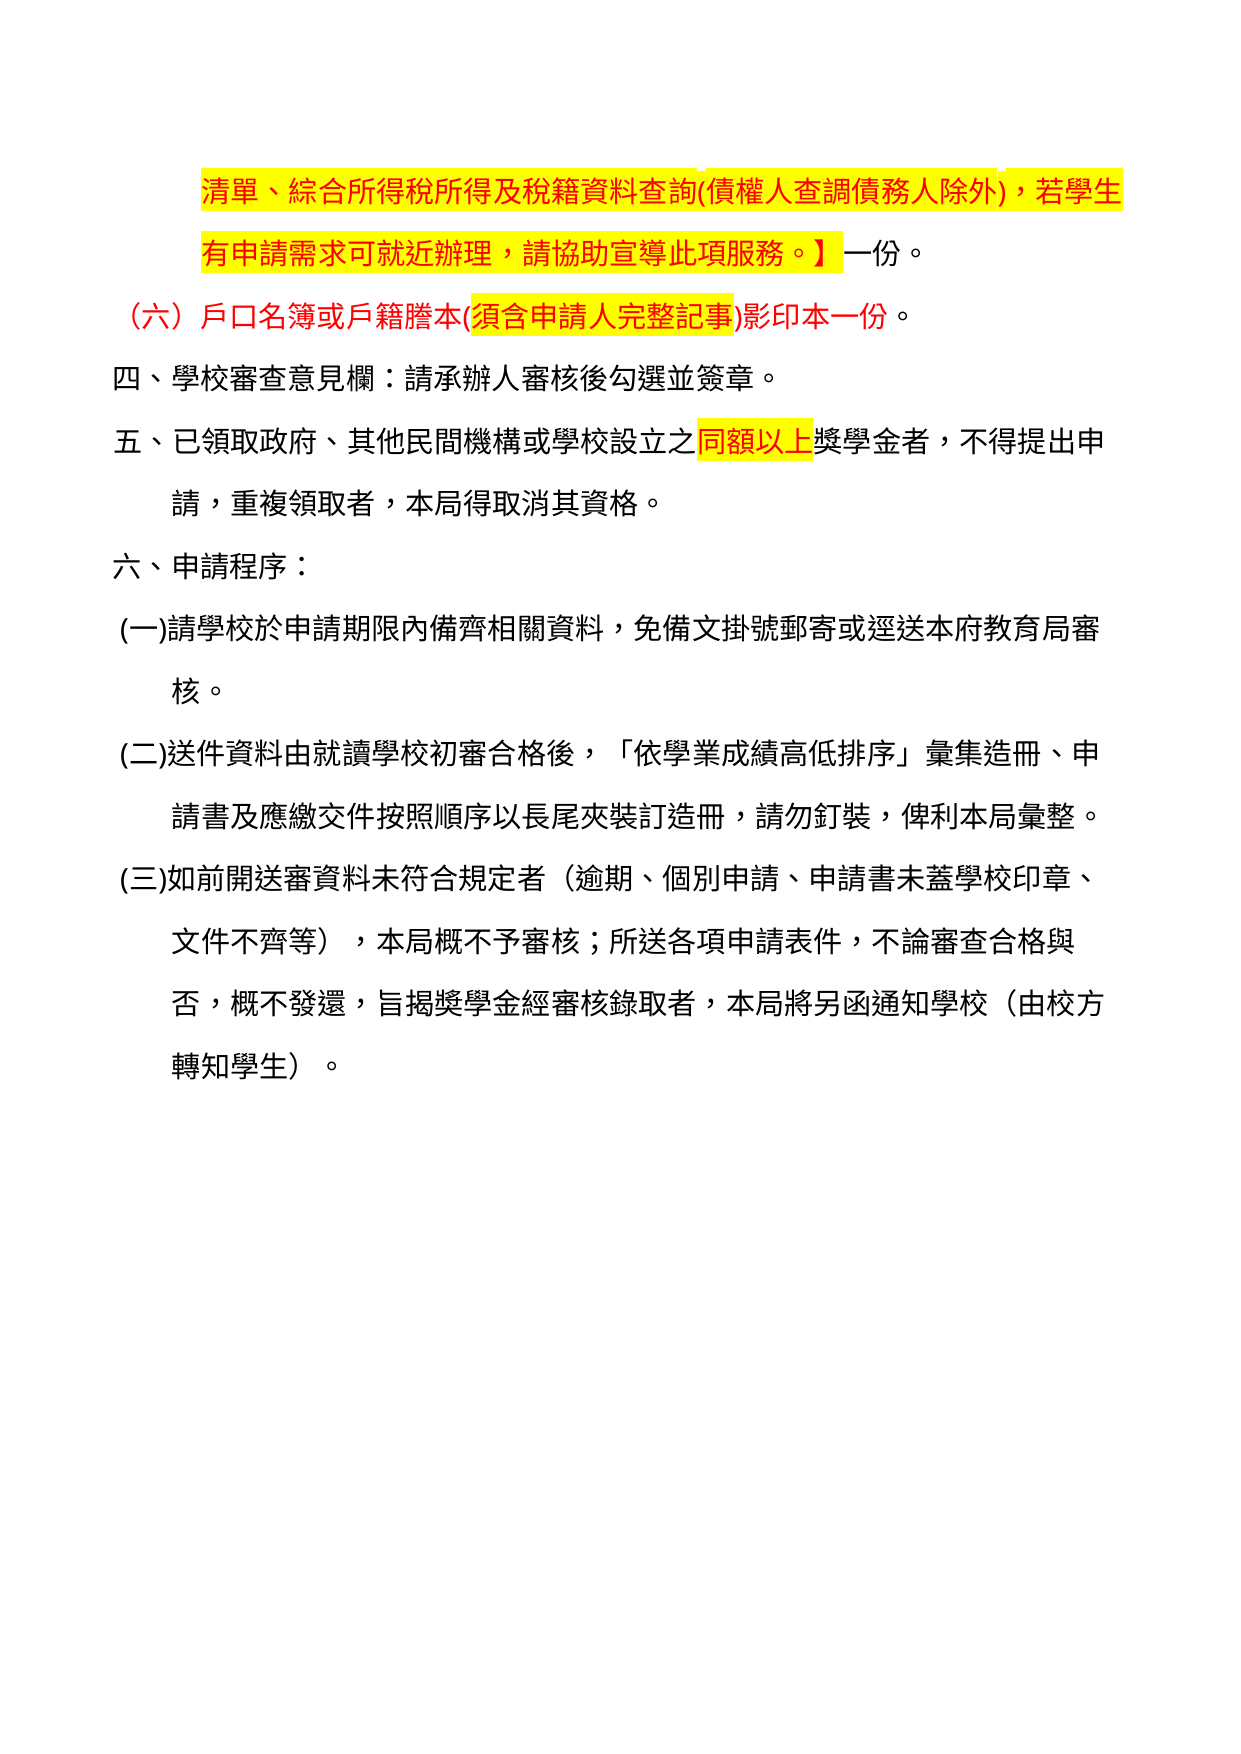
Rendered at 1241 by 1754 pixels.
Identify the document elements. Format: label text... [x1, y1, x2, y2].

text (二)送件資料由就讀學校初審合格後，「依學業成績高低排序」彙集造冊、申請書及應繳交件按照順序以長尾夾裝訂造冊，請勿釘裝，俾利本局彙整。 [112, 721, 1128, 846]
text （六）戶口名簿或戶籍謄本(須含申請人完整記事)影印本一份。 [112, 283, 1128, 346]
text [112, 158, 1128, 283]
text (三)如前開送審資料未符合規定者（逾期、個別申請、申請書未蓋學校印章、文件不齊等），本局概不予審核；所送各項申請表件，不論審查合格與否，概不發還，旨揭奬學金經審核錄取者，本局將另函通知學校（由校方轉知學生）。 [112, 846, 1128, 1096]
text 五、已領取政府、其他民間機構或學校設立之同額以上獎學金者，不得提出申請，重複領取者，本局得取消其資格。 [113, 408, 1128, 533]
text 六、申請程序： [112, 533, 1128, 596]
text 四、學校審查意見欄：請承辦人審核後勾選並簽章。 [112, 346, 1128, 408]
text (一)請學校於申請期限內備齊相關資料，免備文掛號郵寄或逕送本府教育局審核。 [112, 596, 1128, 721]
